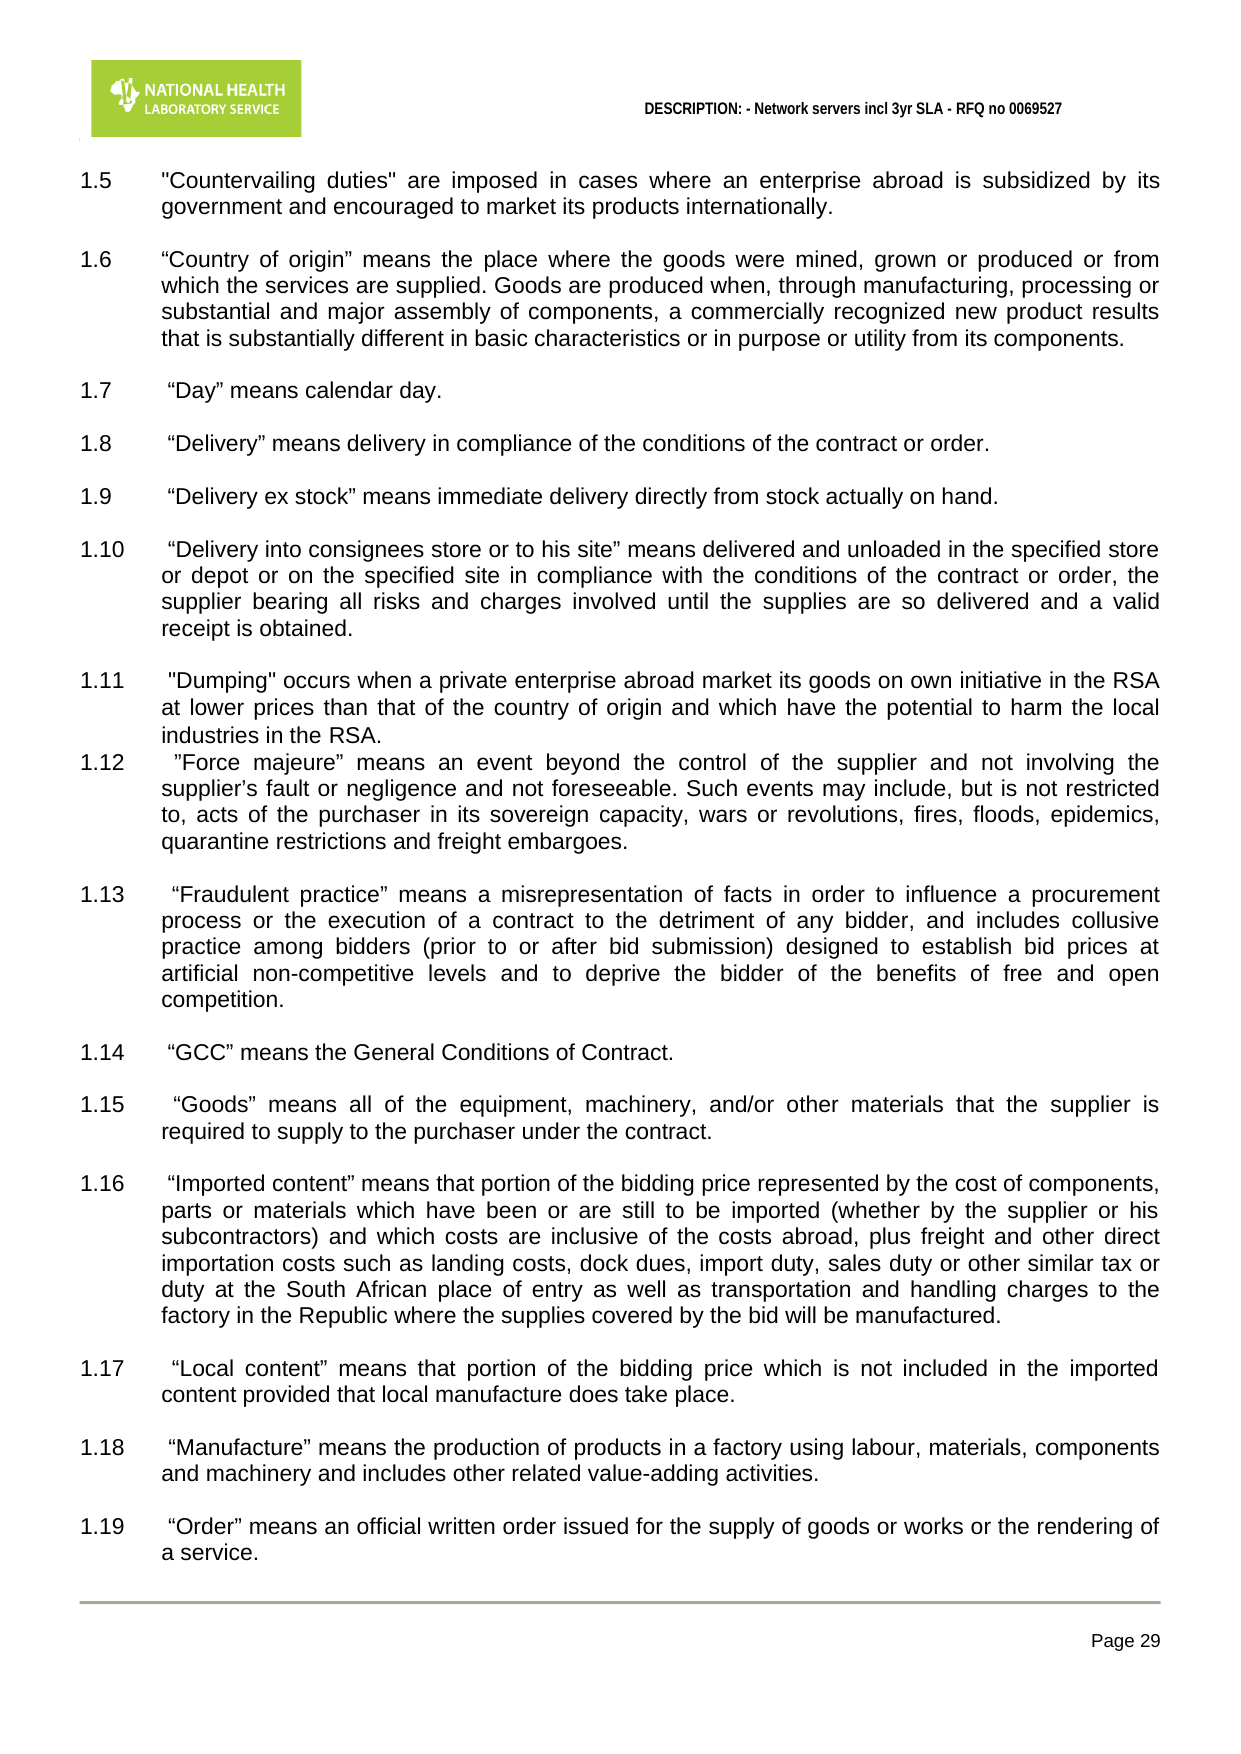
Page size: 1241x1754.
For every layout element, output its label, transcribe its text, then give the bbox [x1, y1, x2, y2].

list “Order” means an official written order issued for the supply of goods or works or the rendering of a service. [80, 1513, 1161, 1566]
list "Dumping" occurs when a private enterprise abroad market its goods on own initiative in the RSA at lower prices than that of the country of origin and which have the potential to harm the local industries in the RSA. [80, 667, 1161, 749]
list “GCC” means the General Conditions of Contract. [80, 1039, 1161, 1065]
list “Manufacture” means the production of products in a factory using labour, materials, components and machinery and includes other related value-adding activities. [80, 1434, 1161, 1487]
list “Delivery ex stock” means immediate delivery directly from stock actually on hand. [80, 483, 1161, 509]
list “Country of origin” means the place where the goods were mined, grown or produced or from which the services are supplied. Goods are produced when, through manufacturing, processing or substantial and major assembly of components, a commercially recognized new product results that is substantially different in basic characteristics or in purpose or utility from its components. [80, 246, 1161, 351]
list “Goods” means all of the equipment, machinery, and/or other materials that the supplier is required to supply to the purchaser under the contract. [80, 1091, 1161, 1144]
list “Delivery” means delivery in compliance of the conditions of the contract or order. [80, 430, 1161, 456]
list “Imported content” means that portion of the bidding price represented by the cost of components, parts or materials which have been or are still to be imported (whether by the supplier or his subcontractors) and which costs are inclusive of the costs abroad, plus freight and other direct importation costs such as landing costs, dock dues, import duty, sales duty or other similar tax or duty at the South African place of entry as well as transportation and handling charges to the factory in the Republic where the supplies covered by the bid will be manufactured. [80, 1170, 1161, 1328]
list “Local content” means that portion of the bidding price which is not included in the imported content provided that local manufacture does take place. [80, 1355, 1161, 1408]
list “Delivery into consignees store or to his site” means delivered and unloaded in the specified store or depot or on the specified site in compliance with the conditions of the contract or order, the supplier bearing all risks and charges involved until the supplies are so delivered and a valid receipt is obtained. [80, 536, 1161, 641]
list ”Force majeure” means an event beyond the control of the supplier and not involving the supplier’s fault or negligence and not foreseeable. Such events may include, but is not restricted to, acts of the purchaser in its sovereign capacity, wars or revolutions, fires, floods, epidemics, quarantine restrictions and freight embargoes. [80, 749, 1161, 854]
list "Countervailing duties" are imposed in cases where an enterprise abroad is subsidized by its government and encouraged to market its products internationally. [80, 167, 1161, 219]
picture [91, 60, 302, 137]
list “Fraudulent practice” means a misrepresentation of facts in order to influence a procurement process or the execution of a contract to the detriment of any bidder, and includes collusive practice among bidders (prior to or after bid submission) designed to establish bid prices at artificial non-competitive levels and to deprive the bidder of the benefits of free and open competition. [80, 881, 1161, 1012]
list “Day” means calendar day. [80, 377, 1161, 404]
